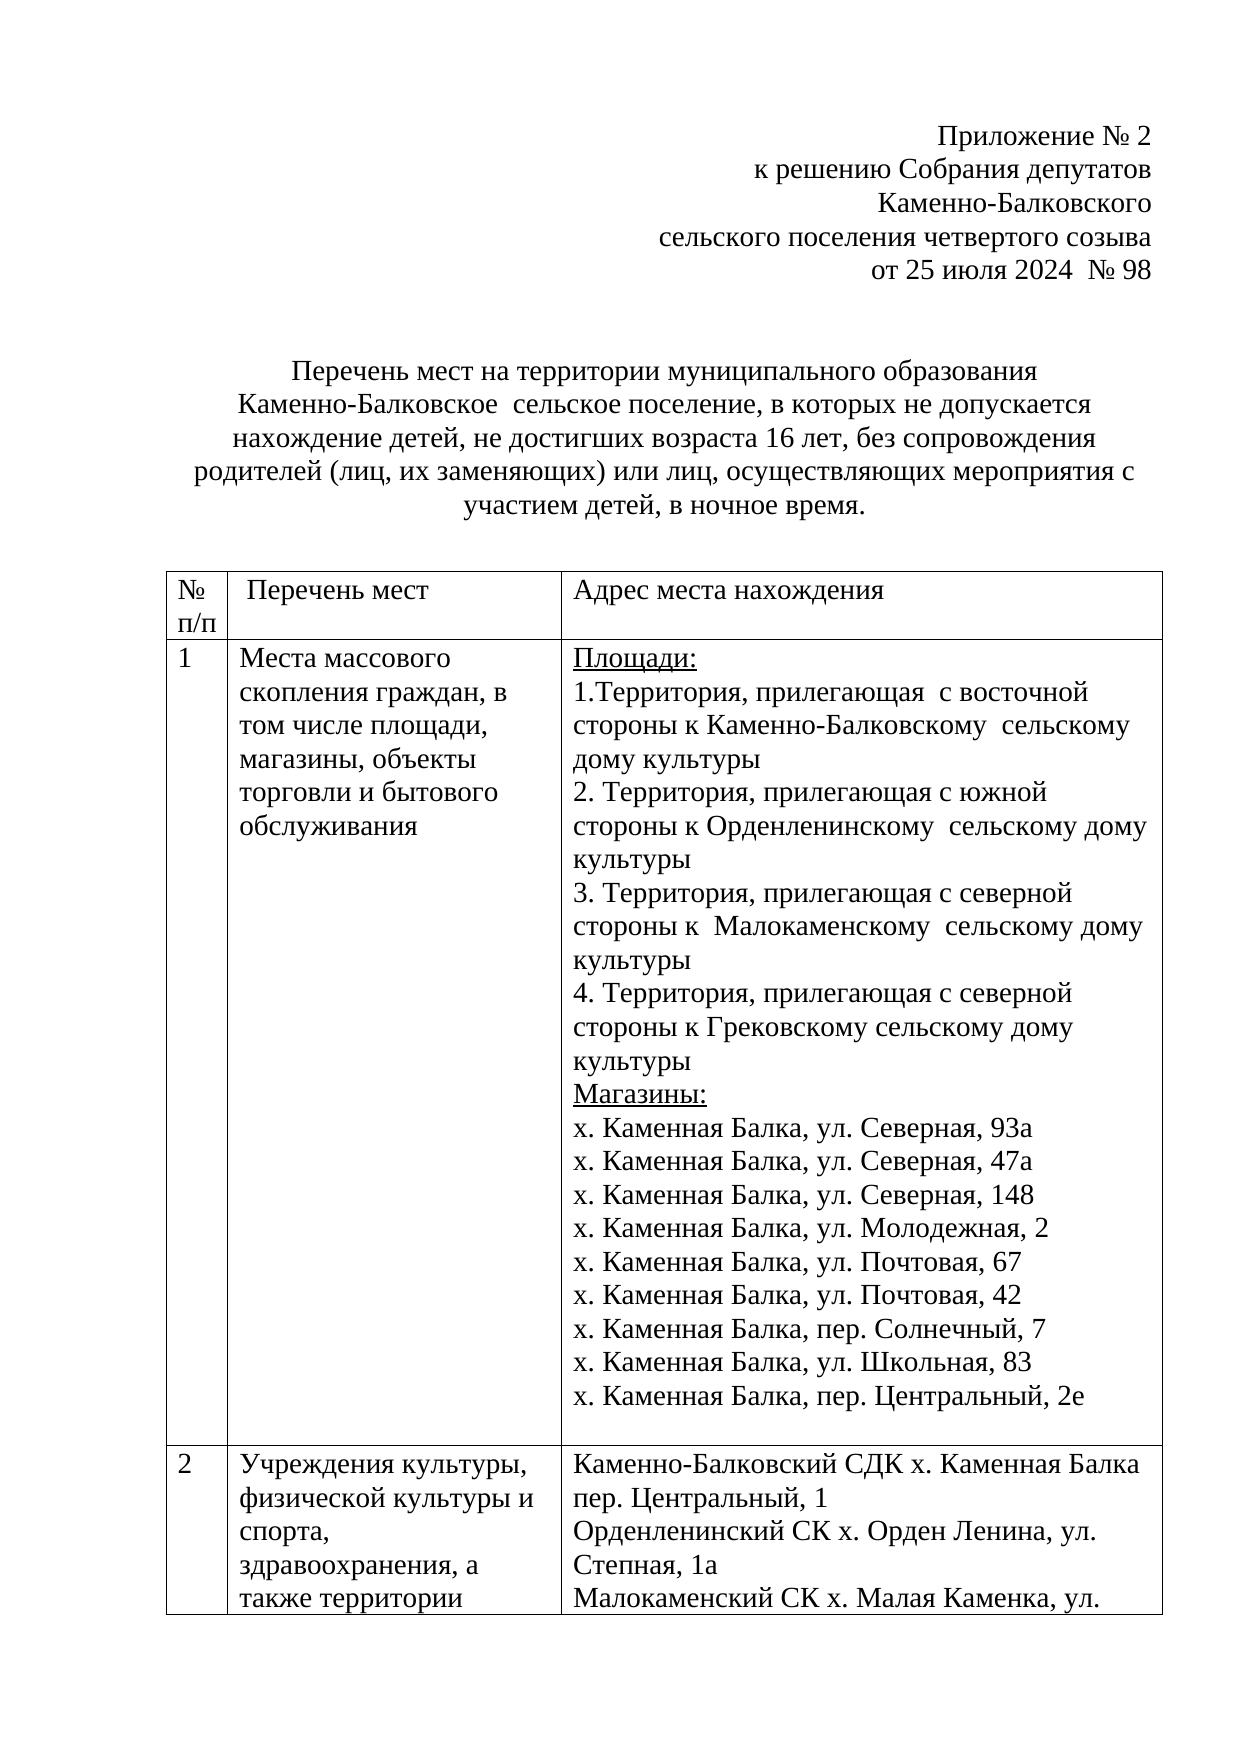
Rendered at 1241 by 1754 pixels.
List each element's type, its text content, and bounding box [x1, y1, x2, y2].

table_header № п/п [167, 572, 227, 639]
table_cell Места массового скопления граждан, в том числе площади, магазины, объекты торговли и бытового обслуживания [228, 640, 561, 1445]
table_cell 2 [167, 1446, 227, 1614]
table_header Перечень мест [228, 572, 561, 639]
text от 25 июля 2024 № 98 [177, 252, 1152, 286]
text Перечень мест на территории муниципального образования [177, 353, 1152, 386]
text Каменно-Балковское сельское поселение, в которых не допускается нахождение детей, не достигших возраста 16 лет, без сопровождения родителей (лиц, их заменяющих) или лиц, осуществляющих мероприятия с участием детей, в ночное время. [177, 386, 1152, 521]
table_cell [228, 1446, 561, 1614]
table_header Адрес места нахождения [562, 572, 1162, 639]
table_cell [562, 1446, 1162, 1614]
table_cell Площади: 1.Территория, прилегающая с восточной стороны к Каменно-Балковскому сельскому дому культуры 2. Территория, прилегающая с южной стороны к Орденленинскому сельскому дому культуры 3. Территория, прилегающая с северной стороны к Малокаменскому сельскому дому культуры 4. Территория, прилегающая с северной стороны к Грековскому сельскому дому культуры Магазины: х. Каменная Балка, ул. Северная, 93а х. Каменная Балка, ул. Северная, 47а х. Каменная Балка, ул. Северная, 148 х. Каменная Балка, ул. Молодежная, 2 х. Каменная Балка, ул. Почтовая, 67 х. Каменная Балка, ул. Почтовая, 42 х. Каменная Балка, пер. Солнечный, 7 х. Каменная Балка, ул. Школьная, 83 х. Каменная Балка, пер. Центральный, 2е [562, 640, 1162, 1445]
text сельского поселения четвертого созыва [177, 219, 1152, 252]
text к решению Собрания депутатов Каменно-Балковского [177, 152, 1152, 219]
table_cell 1 [167, 640, 227, 1445]
text Приложение № 2 [177, 118, 1152, 152]
